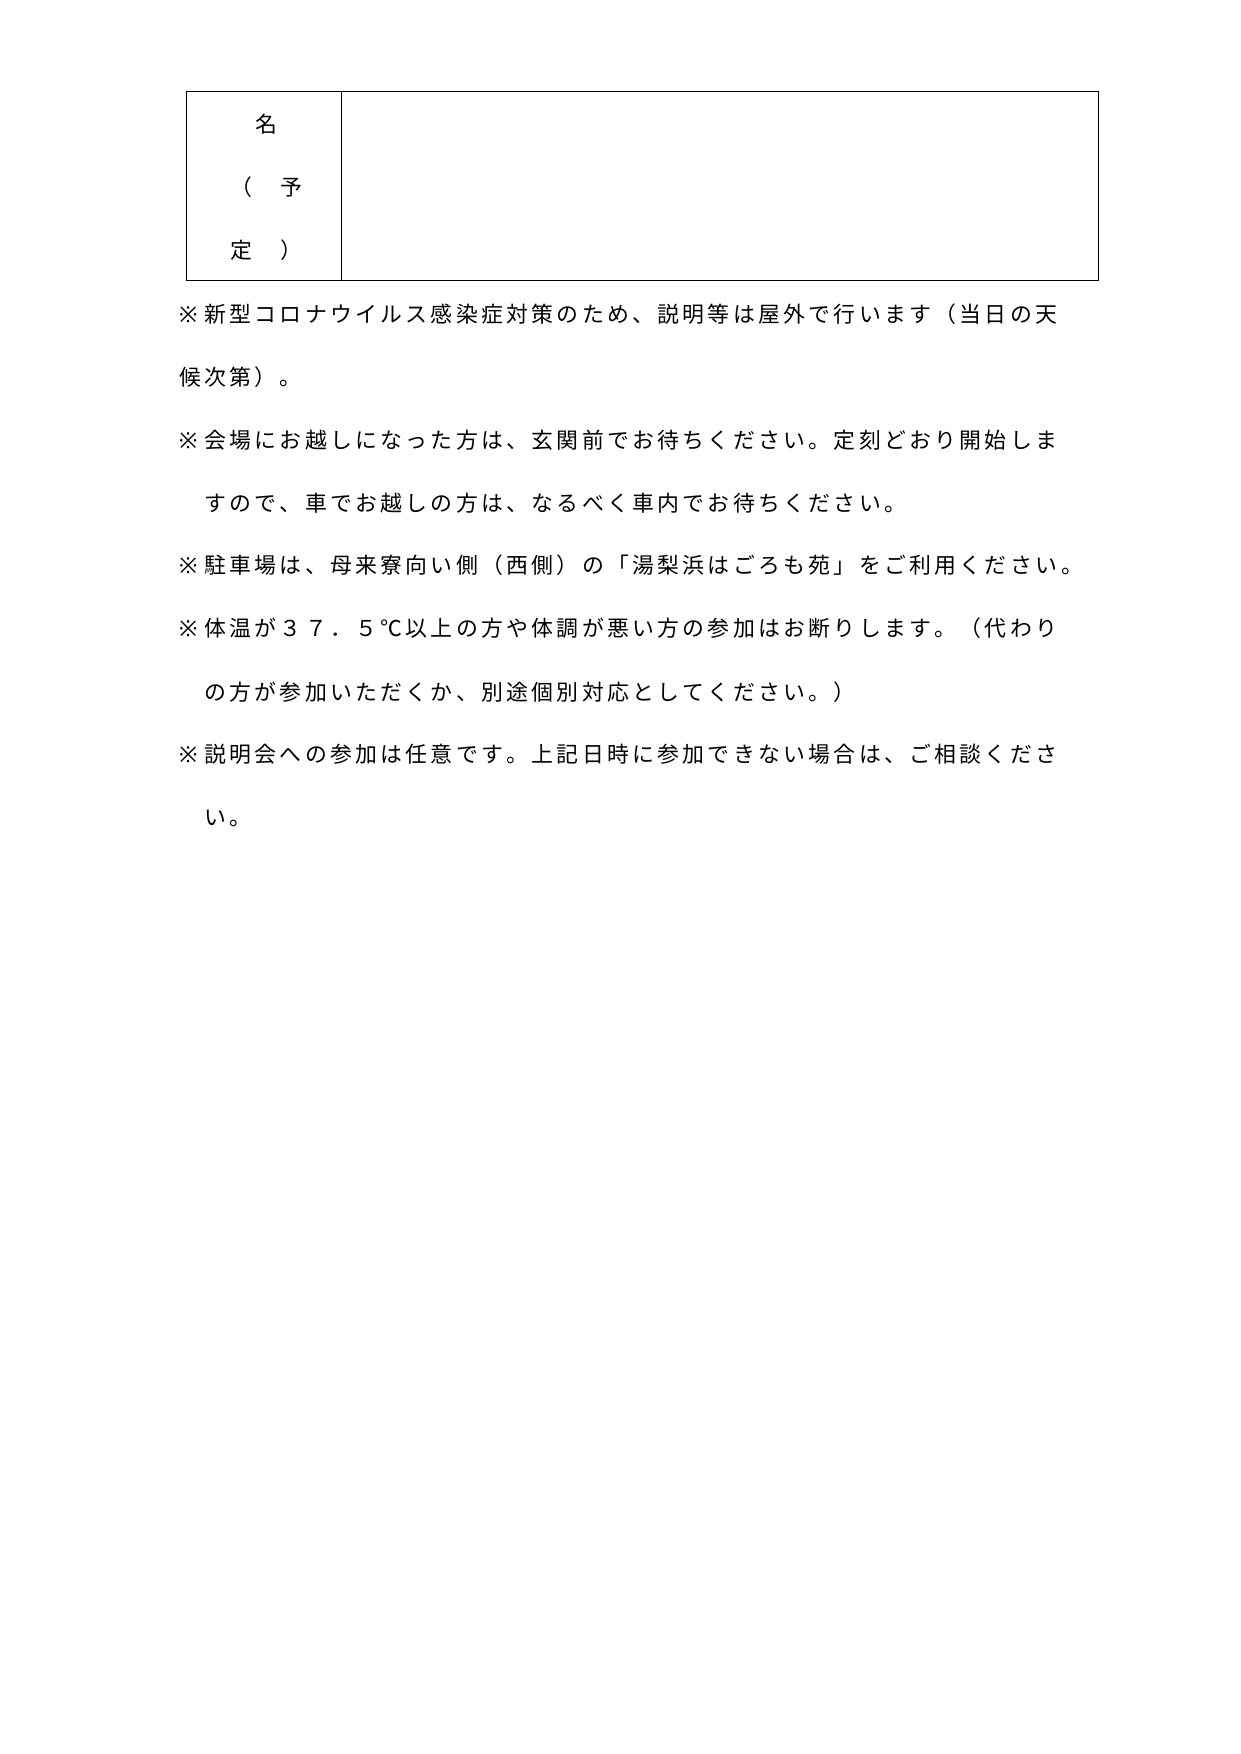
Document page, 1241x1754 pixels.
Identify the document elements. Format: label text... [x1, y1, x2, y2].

text ※新型コロナウイルス感染症対策のため、説明等は屋外で行います（当日の天候次第）。 [179, 281, 1061, 407]
text ※駐車場は、母来寮向い側（西側）の「湯梨浜はごろも苑」をご利用ください。 [179, 533, 1061, 596]
text ※説明会への参加は任意です。上記日時に参加できない場合は、ご相談ください。 [179, 722, 1061, 848]
text ※会場にお越しになった方は、玄関前でお待ちください。定刻どおり開始しますので、車でお越しの方は、なるべく車内でお待ちください。 [179, 407, 1061, 533]
text ※体温が３７．５℃以上の方や体調が悪い方の参加はお断りします。（代わりの方が参加いただくか、別途個別対応としてください。） [179, 596, 1061, 722]
table_cell [342, 92, 1098, 280]
